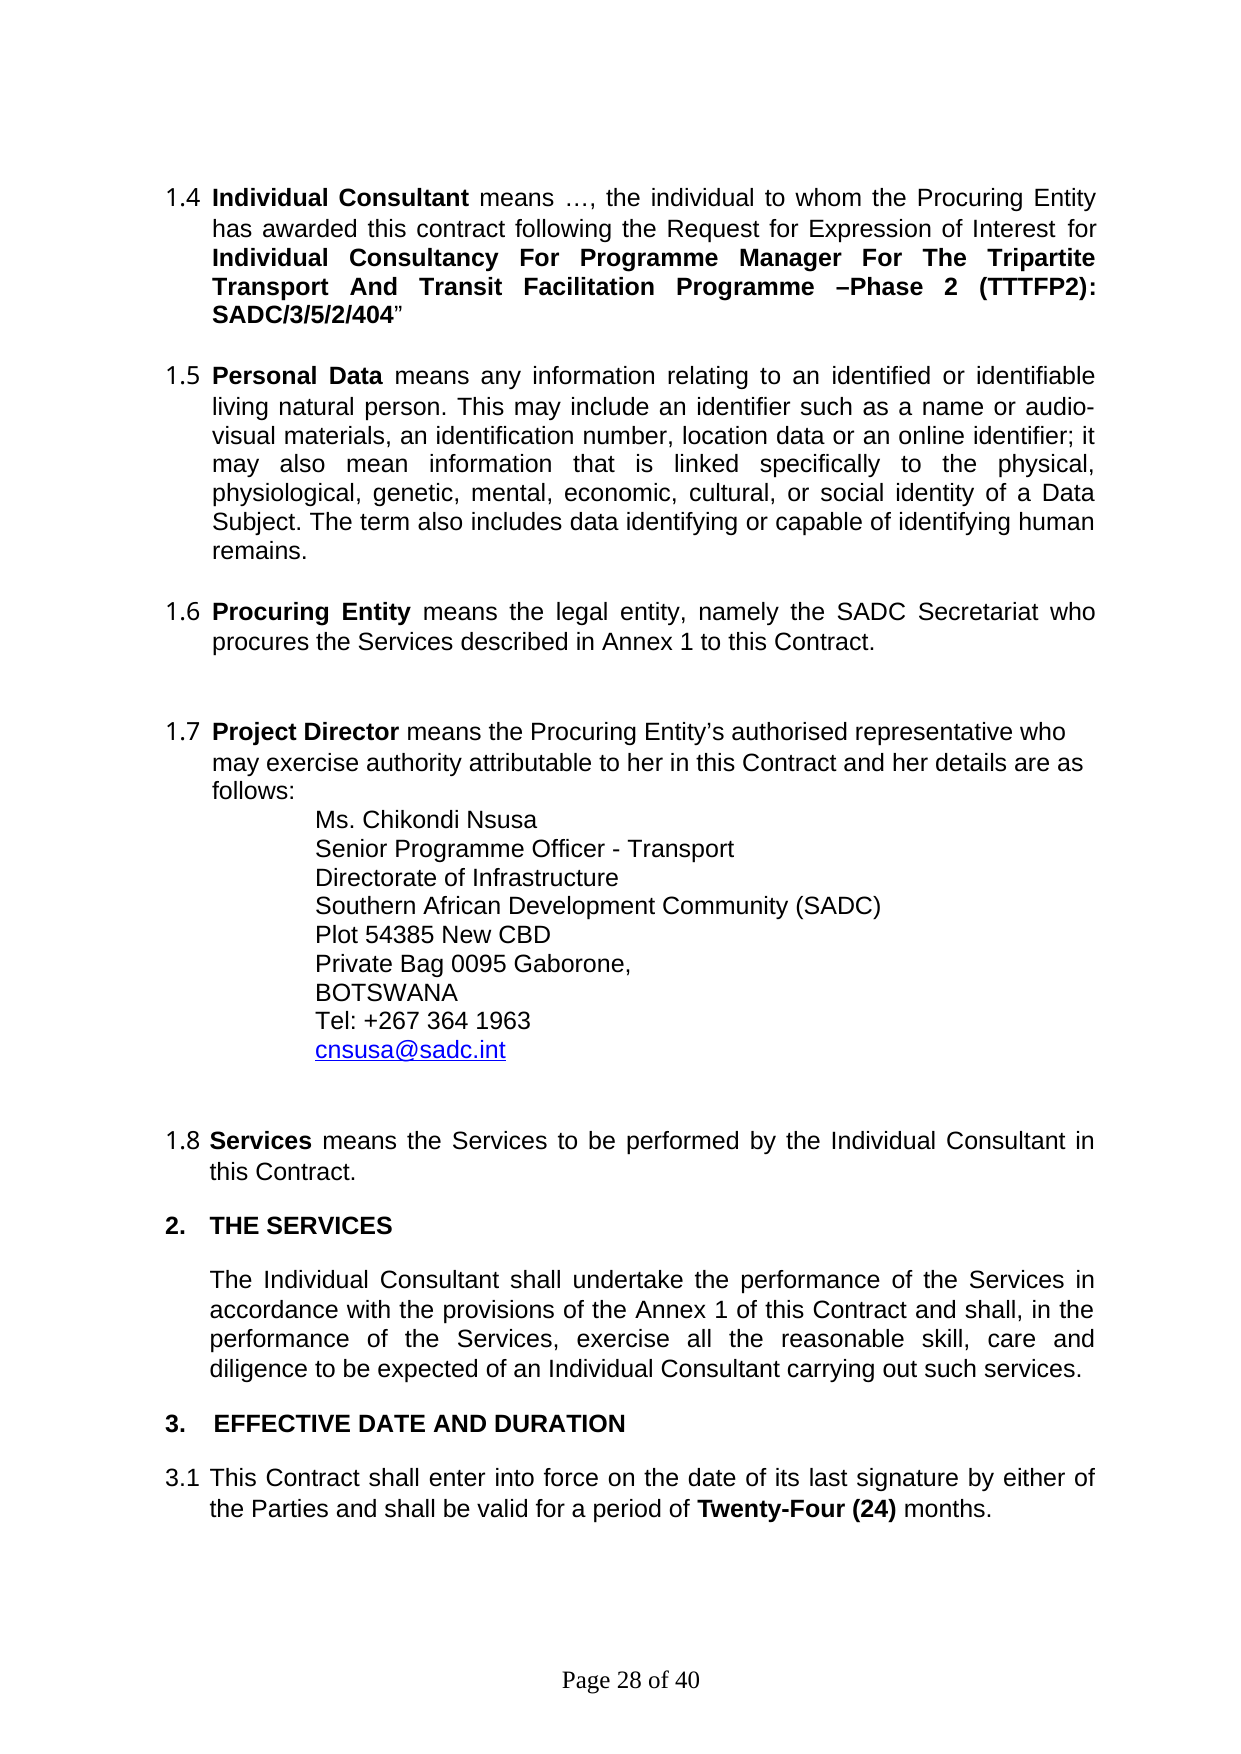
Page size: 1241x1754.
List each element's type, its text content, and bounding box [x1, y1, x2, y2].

text Ms. Chikondi Nsusa [315, 805, 1097, 834]
list Personal Data means any information relating to an identified or identifiable living natural person. This may include an identifier such as a name or audio-visual materials, an identification number, location data or an online identifier; it may also mean information that is linked specifically to the physical, physiological, genetic, mental, economic, cultural, or social identity of a Data Subject. The term also includes data identifying or capable of identifying human remains. [165, 358, 1097, 564]
list Project Director means the Procuring Entity’s authorised representative who may exercise authority attributable to her in this Contract and her details are as follows: [165, 713, 1097, 805]
list Procuring Entity means the legal entity, namely the SADC Secretariat who procures the Services described in Annex 1 to this Contract. [165, 593, 1097, 656]
text Senior Programme Officer - Transport [315, 834, 1097, 862]
text 2. THE SERVICES [165, 1211, 1097, 1239]
list Services means the Services to be performed by the Individual Consultant in this Contract. [165, 1123, 1097, 1186]
text Directorate of Infrastructure [315, 862, 1097, 891]
text Private Bag 0095 Gaborone, [315, 949, 1097, 977]
text Tel: +267 364 1963 [315, 1006, 1097, 1035]
text 3. EFFECTIVE DATE AND DURATION [165, 1408, 1097, 1437]
list Individual Consultant means …, the individual to whom the Procuring Entity has awarded this contract following the Request for Expression of Interest for Individual Consultancy For Programme Manager For The Tripartite Transport And Transit Facilitation Programme –Phase 2 (TTTFP2): SADC/3/5/2/404” [165, 180, 1097, 329]
text BOTSWANA [315, 977, 1097, 1006]
text Southern African Development Community (SADC) [315, 891, 1097, 920]
text The Individual Consultant shall undertake the performance of the Services in accordance with the provisions of the Annex 1 of this Contract and shall, in the performance of the Services, exercise all the reasonable skill, care and diligence to be expected of an Individual Consultant carrying out such services. [209, 1265, 1097, 1383]
text 3.1 This Contract shall enter into force on the date of its last signature by either of the Parties and shall be valid for a period of Twenty-Four (24) months. [165, 1463, 1097, 1523]
text cnsusa@sadc.int [315, 1035, 1097, 1064]
text Plot 54385 New CBD [315, 920, 1097, 949]
